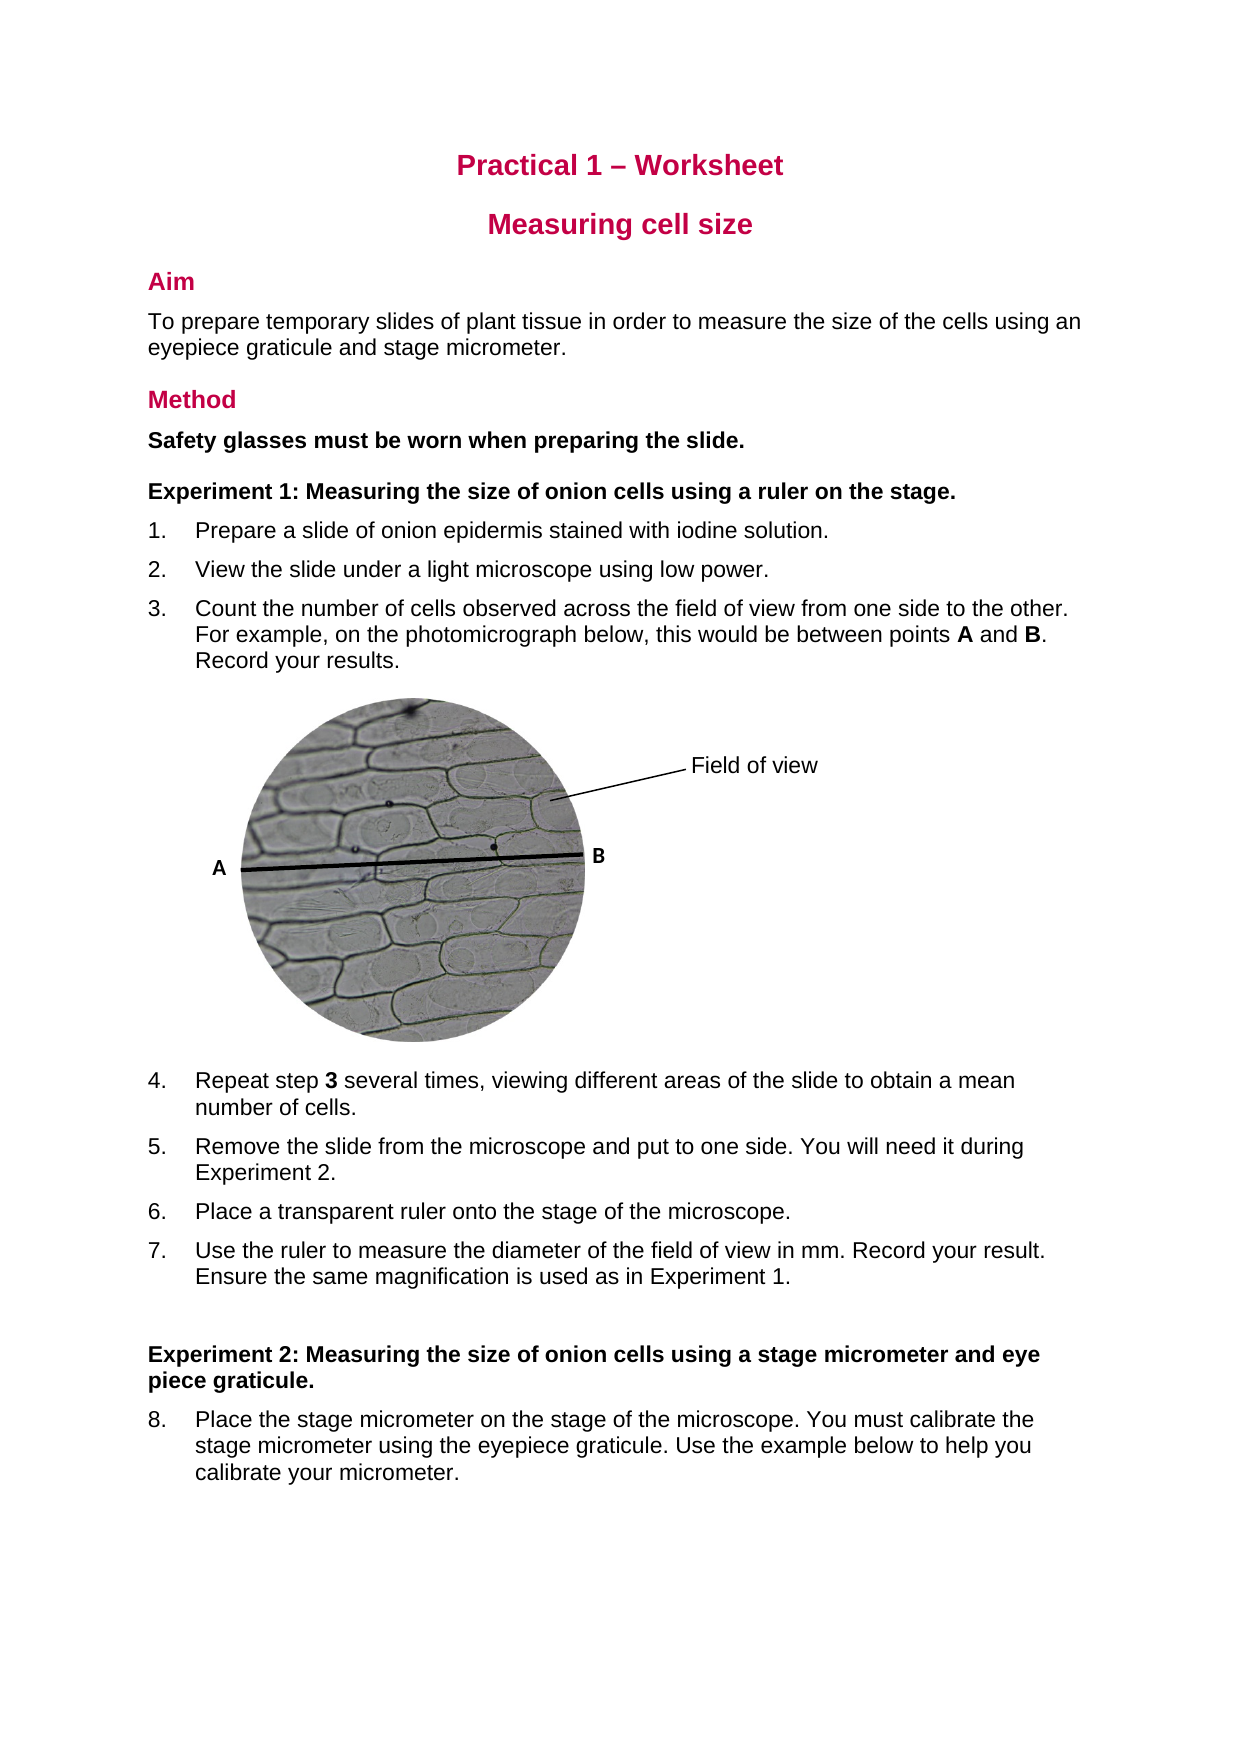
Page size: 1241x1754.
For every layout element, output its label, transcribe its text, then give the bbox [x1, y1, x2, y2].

text Aim [148, 266, 1092, 295]
text Experiment 1: Measuring the size of onion cells using a ruler on the stage. [148, 478, 1092, 504]
text Method [148, 385, 1092, 414]
text To prepare temporary slides of plant tissue in order to measure the size of the cells using an eyepiece graticule and stage micrometer. [148, 308, 1092, 360]
list Place a transparent ruler onto the stage of the microscope. [148, 1198, 1092, 1224]
list Prepare a slide of onion epidermis stained with iodine solution. [148, 517, 1092, 543]
text Safety glasses must be worn when preparing the slide. [148, 427, 1092, 453]
list Count the number of cells observed across the field of view from one side to the other. For example, on the photomicrograph below, this would be between points A and B. Record your results. [148, 594, 1092, 674]
list Remove the slide from the microscope and put to one side. You will need it during Experiment 2. [148, 1133, 1092, 1185]
list Repeat step 3 several times, viewing different areas of the slide to obtain a mean number of cells. [148, 1067, 1092, 1120]
text Practical 1 – Worksheet [148, 148, 1092, 181]
text Measuring cell size [148, 207, 1092, 241]
list View the slide under a light microscope using low power. [148, 556, 1092, 582]
list Place the stage micrometer on the stage of the microscope. You must calibrate the stage micrometer using the eyepiece graticule. Use the example below to help you calibrate your micrometer. [148, 1406, 1092, 1485]
list Experiment 2: Measuring the size of onion cells using a stage micrometer and eye piece graticule. [148, 1341, 1092, 1393]
list Use the ruler to measure the diameter of the field of view in mm. Record your result. Ensure the same magnification is used as in Experiment 1. [148, 1237, 1092, 1289]
